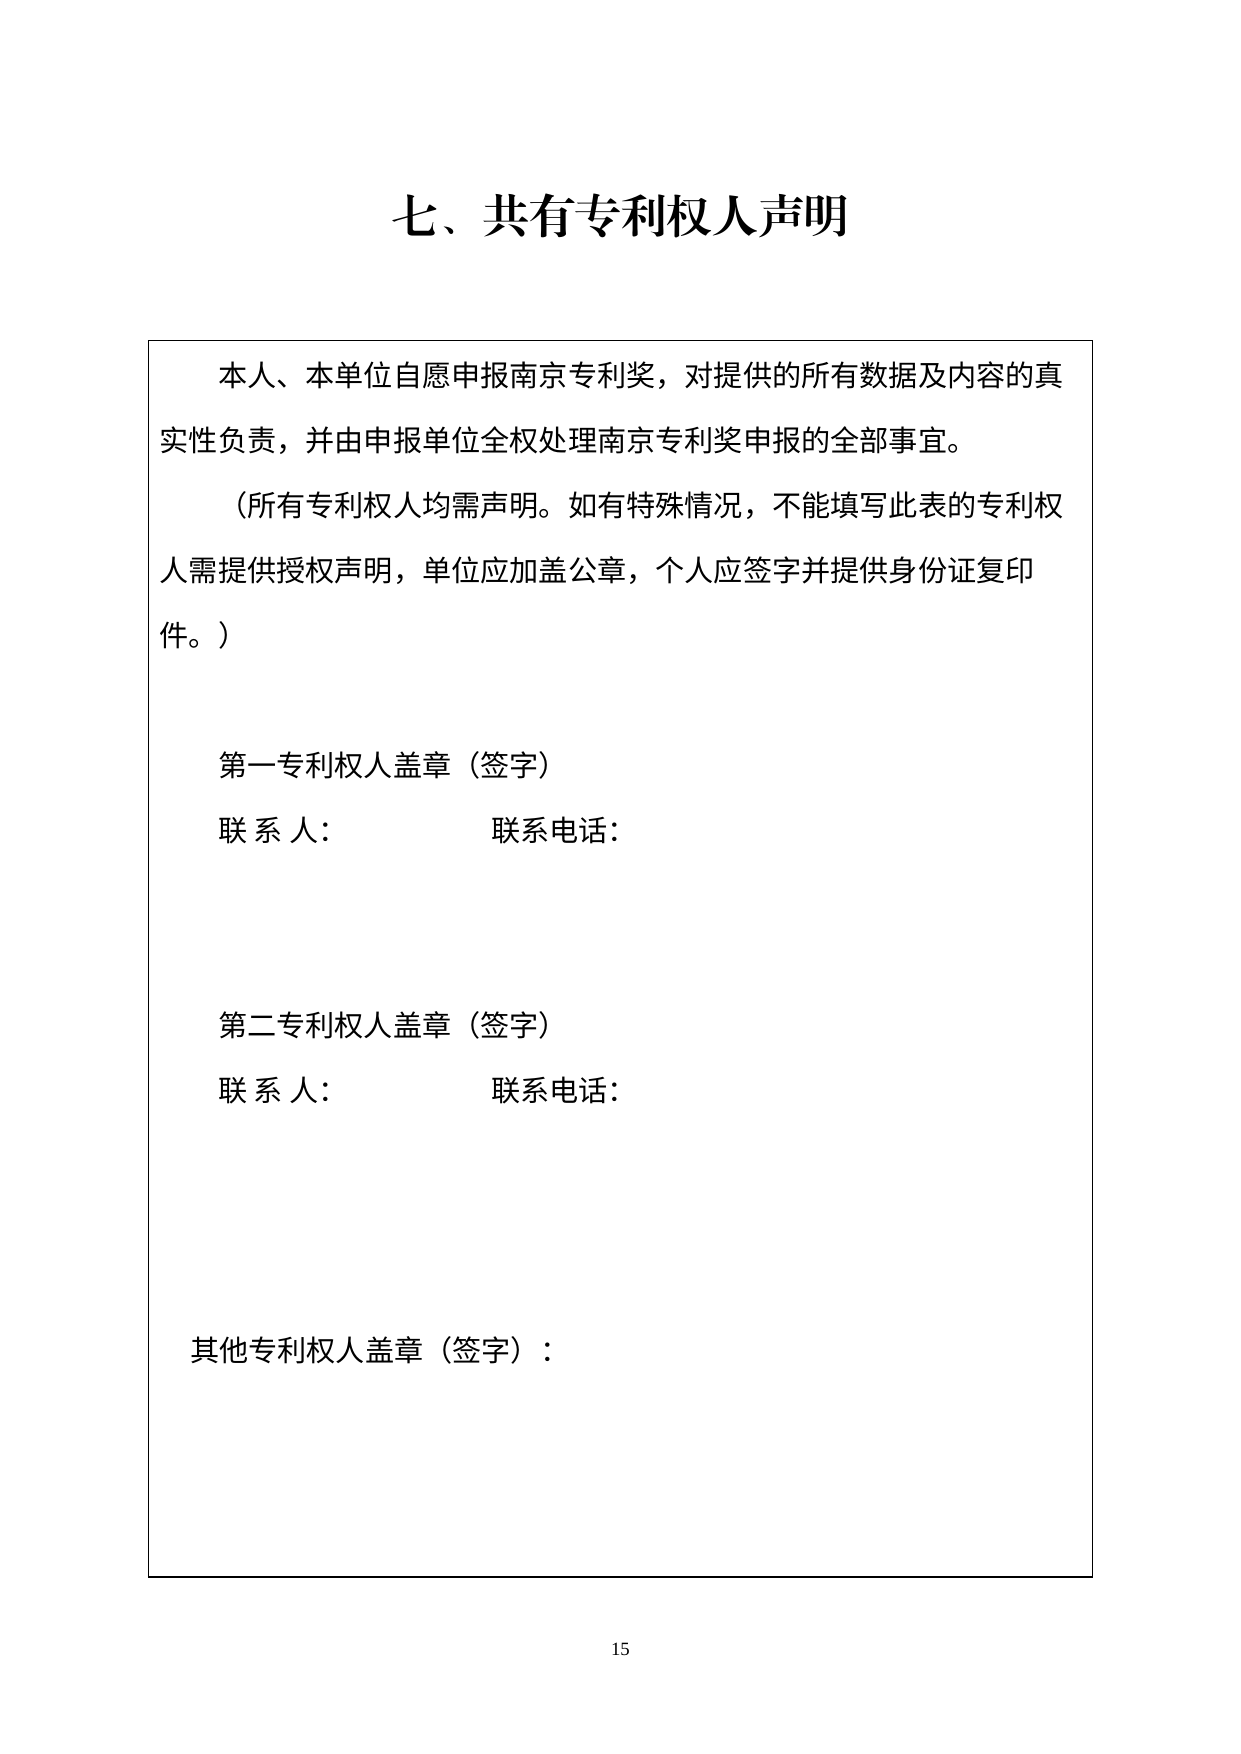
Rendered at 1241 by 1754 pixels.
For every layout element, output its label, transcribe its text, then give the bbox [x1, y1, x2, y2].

text 七、共有专利权人声明 [165, 185, 1075, 250]
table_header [149, 341, 1092, 1576]
